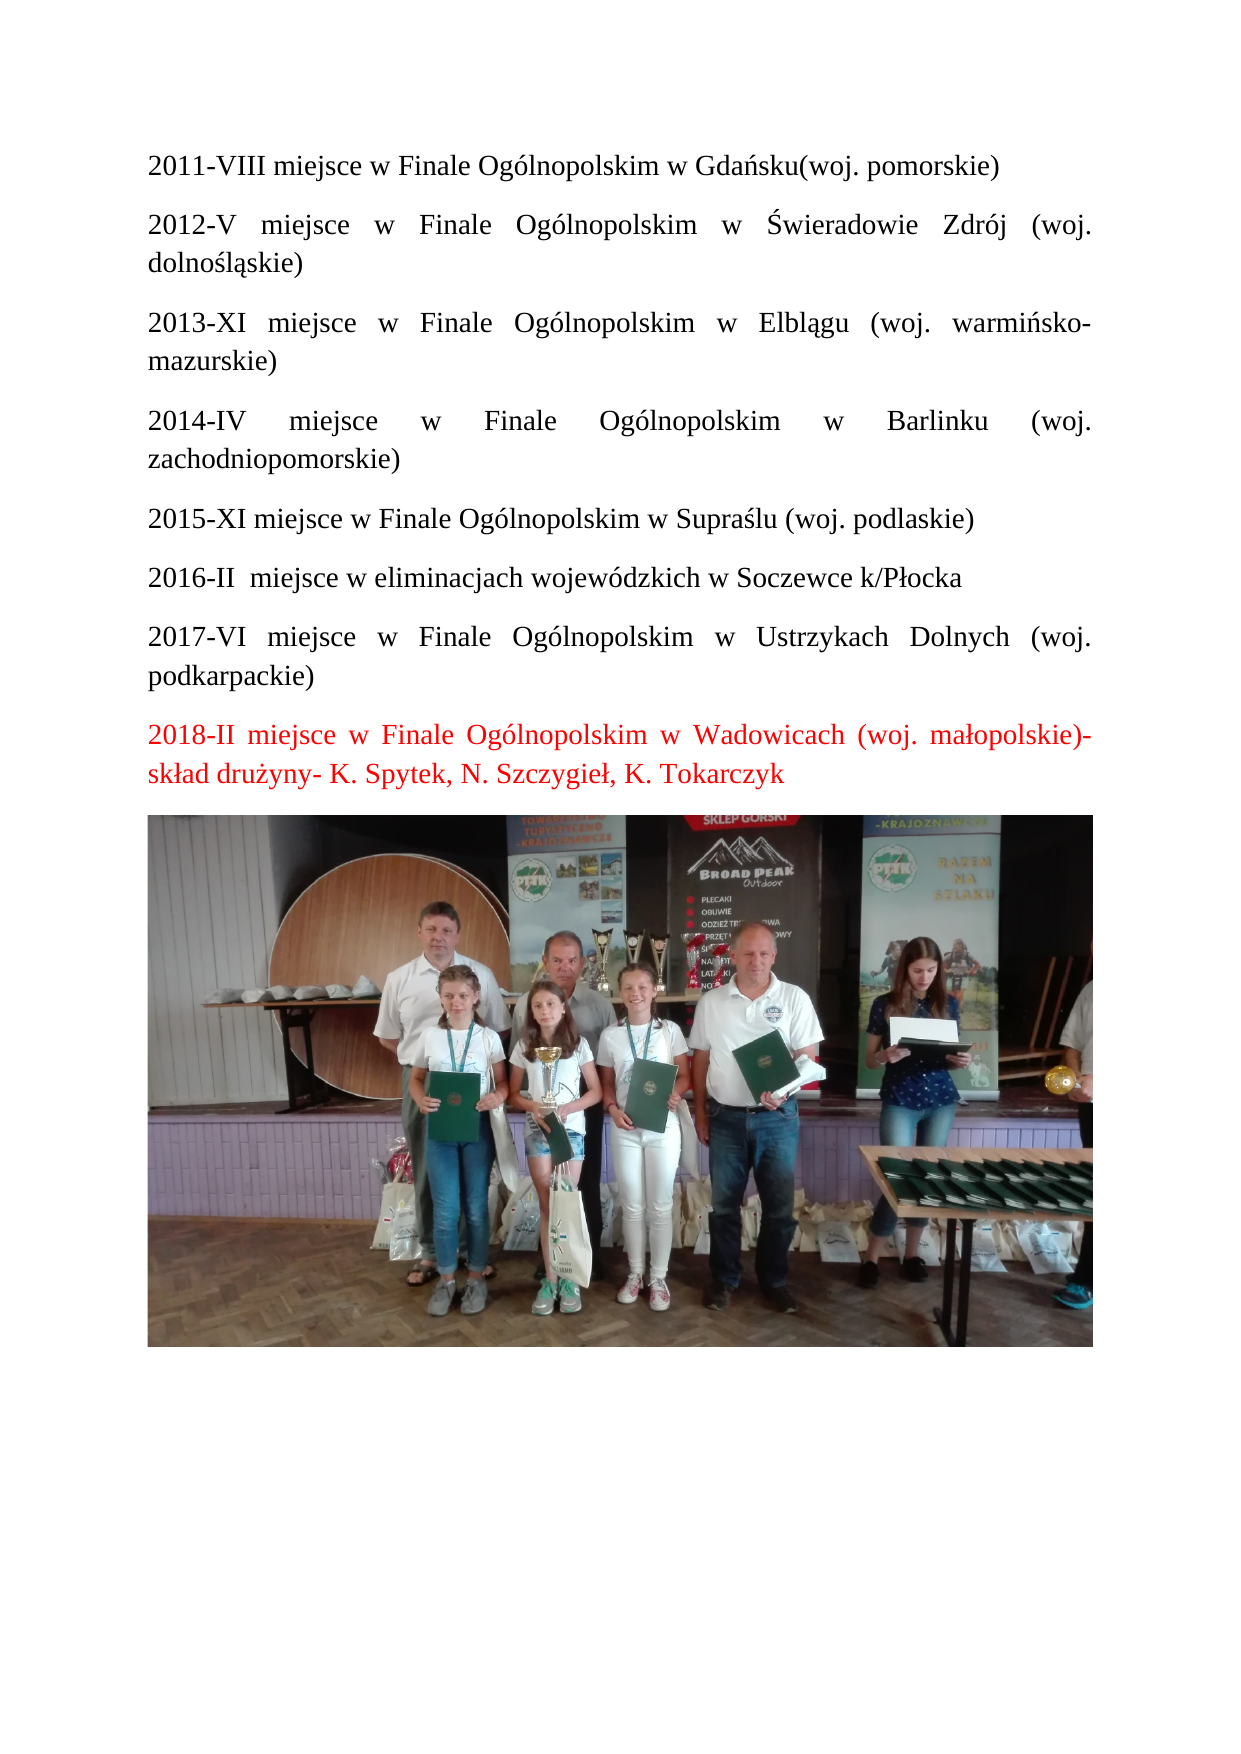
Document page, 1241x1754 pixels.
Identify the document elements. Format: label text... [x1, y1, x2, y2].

text 2011-VIII miejsce w Finale Ogólnopolskim w Gdańsku(woj. pomorskie) [148, 148, 1093, 181]
text 2015-XI miejsce w Finale Ogólnopolskim w Supraślu (woj. podlaskie) [148, 501, 1093, 534]
text 2017-VI miejsce w Finale Ogólnopolskim w Ustrzykach Dolnych (woj. podkarpackie) [148, 619, 1093, 692]
text 2014-IV miejsce w Finale Ogólnopolskim w Barlinku (woj. zachodniopomorskie) [148, 403, 1093, 475]
text 2012-V miejsce w Finale Ogólnopolskim w Świeradowie Zdrój (woj. dolnośląskie) [148, 207, 1093, 279]
text 2018-II miejsce w Finale Ogólnopolskim w Wadowicach (woj. małopolskie)-skład drużyny- K. Spytek, N. Szczygieł, K. Tokarczyk [148, 717, 1093, 789]
text 2013-XI miejsce w Finale Ogólnopolskim w Elblągu (woj. warmińsko-mazurskie) [148, 305, 1093, 377]
text 2016-II miejsce w eliminacjach wojewódzkich w Soczewce k/Płocka [148, 560, 1093, 594]
picture [147, 815, 1093, 1347]
